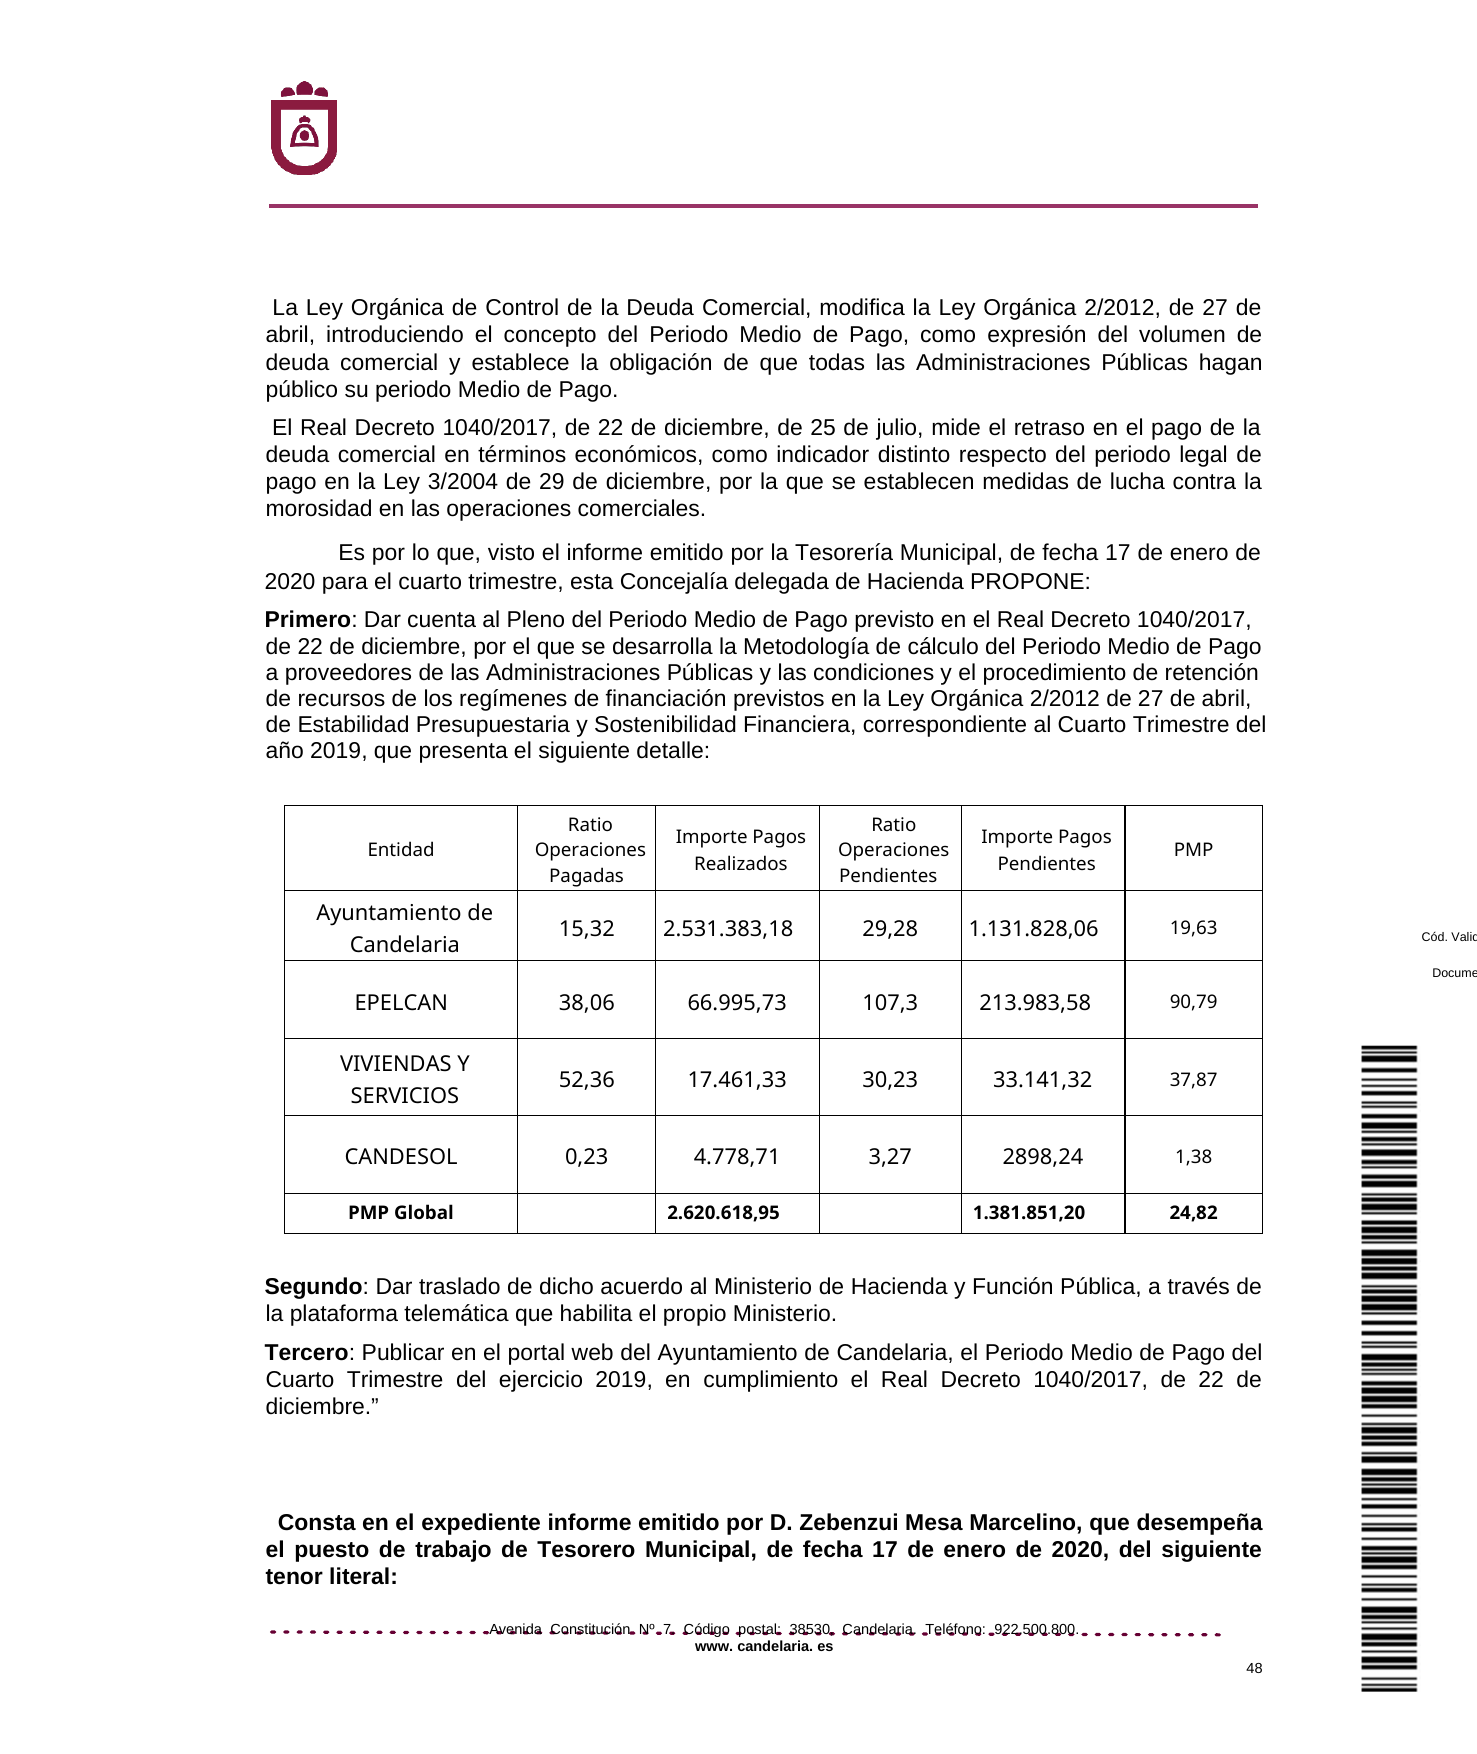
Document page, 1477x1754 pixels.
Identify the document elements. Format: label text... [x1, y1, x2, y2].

table_cell 2898,24 [962, 1116, 1124, 1192]
table_cell 37,87 [1126, 1039, 1262, 1115]
text Primero: Dar cuenta al Pleno del Periodo Medio de Pago previsto en el Real Decreto 1040/2017, de 22 de diciembre, por el que se desarrolla la Metodología de cálculo del Periodo Medio de Pago a proveedores de las Administraciones Públicas y las condiciones y el procedimiento de retención de recursos de los regímenes de financiación previstos en la Ley Orgánica 2/2012 de 27 de abril, de Estabilidad Presupuestaria y Sostenibilidad Financiera, correspondiente al Cuarto Trimestre del año 2019, que presenta el siguiente detalle: [264, 607, 1269, 764]
table_cell 90,79 [1126, 961, 1262, 1038]
table_cell 2.620.618,95 [656, 1194, 819, 1233]
table_header Importe Pagos Pendientes [962, 806, 1124, 890]
table_cell 1.381.851,20 [962, 1194, 1124, 1233]
text La Ley Orgánica de Control de la Deuda Comercial, modifica la Ley Orgánica 2/2012, de 27 de abril, introduciendo el concepto del Periodo Medio de Pago, como expresión del volumen de deuda comercial y establece la obligación de que todas las Administraciones Públicas hagan público su periodo Medio de Pago. [264, 294, 1263, 402]
table_cell 4.778,71 [656, 1116, 819, 1192]
table_header Importe Pagos Realizados [656, 806, 819, 890]
table_cell 29,28 [820, 891, 961, 960]
text El Real Decreto 1040/2017, de 22 de diciembre, de 25 de julio, mide el retraso en el pago de la deuda comercial en términos económicos, como indicador distinto respecto del periodo legal de pago en la Ley 3/2004 de 29 de diciembre, por la que se establecen medidas de lucha contra la morosidad en las operaciones comerciales. [264, 414, 1263, 522]
table_cell 0,23 [518, 1116, 655, 1192]
text Segundo: Dar traslado de dicho acuerdo al Ministerio de Hacienda y Función Pública, a través de la plataforma telemática que habilita el propio Ministerio. [264, 1273, 1263, 1326]
table_cell 19,63 [1126, 891, 1262, 960]
table_cell 107,3 [820, 961, 961, 1038]
table_header PMP [1126, 806, 1262, 890]
table_cell 52,36 [518, 1039, 655, 1115]
table_header Entidad [285, 806, 517, 890]
table_cell 33.141,32 [962, 1039, 1124, 1115]
table_header Ratio Operaciones Pagadas [518, 806, 655, 890]
table_cell 2.531.383,18 [656, 891, 819, 960]
table_cell Ayuntamiento de Candelaria [285, 891, 517, 960]
table_cell 1,38 [1126, 1116, 1262, 1192]
table_cell 38,06 [518, 961, 655, 1038]
table_cell [820, 1194, 961, 1233]
table_cell 30,23 [820, 1039, 961, 1115]
table_header Ratio Operaciones Pendientes [820, 806, 961, 890]
table_cell 1.131.828,06 [962, 891, 1124, 960]
table_cell 3,27 [820, 1116, 961, 1192]
table_cell [518, 1194, 655, 1233]
table_cell 66.995,73 [656, 961, 819, 1038]
table_cell EPELCAN [285, 961, 517, 1038]
picture [1362, 1046, 1420, 1691]
table_cell CANDESOL [285, 1116, 517, 1192]
table_cell PMP Global [285, 1194, 517, 1233]
text Consta en el expediente informe emitido por D. Zebenzui Mesa Marcelino, que desempeña el puesto de trabajo de Tesorero Municipal, de fecha 17 de enero de 2020, del siguiente tenor literal: [264, 1508, 1263, 1589]
table_cell 24,82 [1126, 1194, 1262, 1233]
table_cell VIVIENDAS Y SERVICIOS [285, 1039, 517, 1115]
text Tercero: Publicar en el portal web del Ayuntamiento de Candelaria, el Periodo Medio de Pago del Cuarto Trimestre del ejercicio 2019, en cumplimiento el Real Decreto 1040/2017, de 22 de diciembre.” [264, 1338, 1263, 1419]
table_cell 15,32 [518, 891, 655, 960]
table_cell 213.983,58 [962, 961, 1124, 1038]
table_cell 17.461,33 [656, 1039, 819, 1115]
text Es por lo que, visto el informe emitido por la Tesorería Municipal, de fecha 17 de enero de 2020 para el cuarto trimestre, esta Concejalía delegada de Hacienda PROPONE: [264, 539, 1263, 594]
picture [271, 81, 337, 175]
